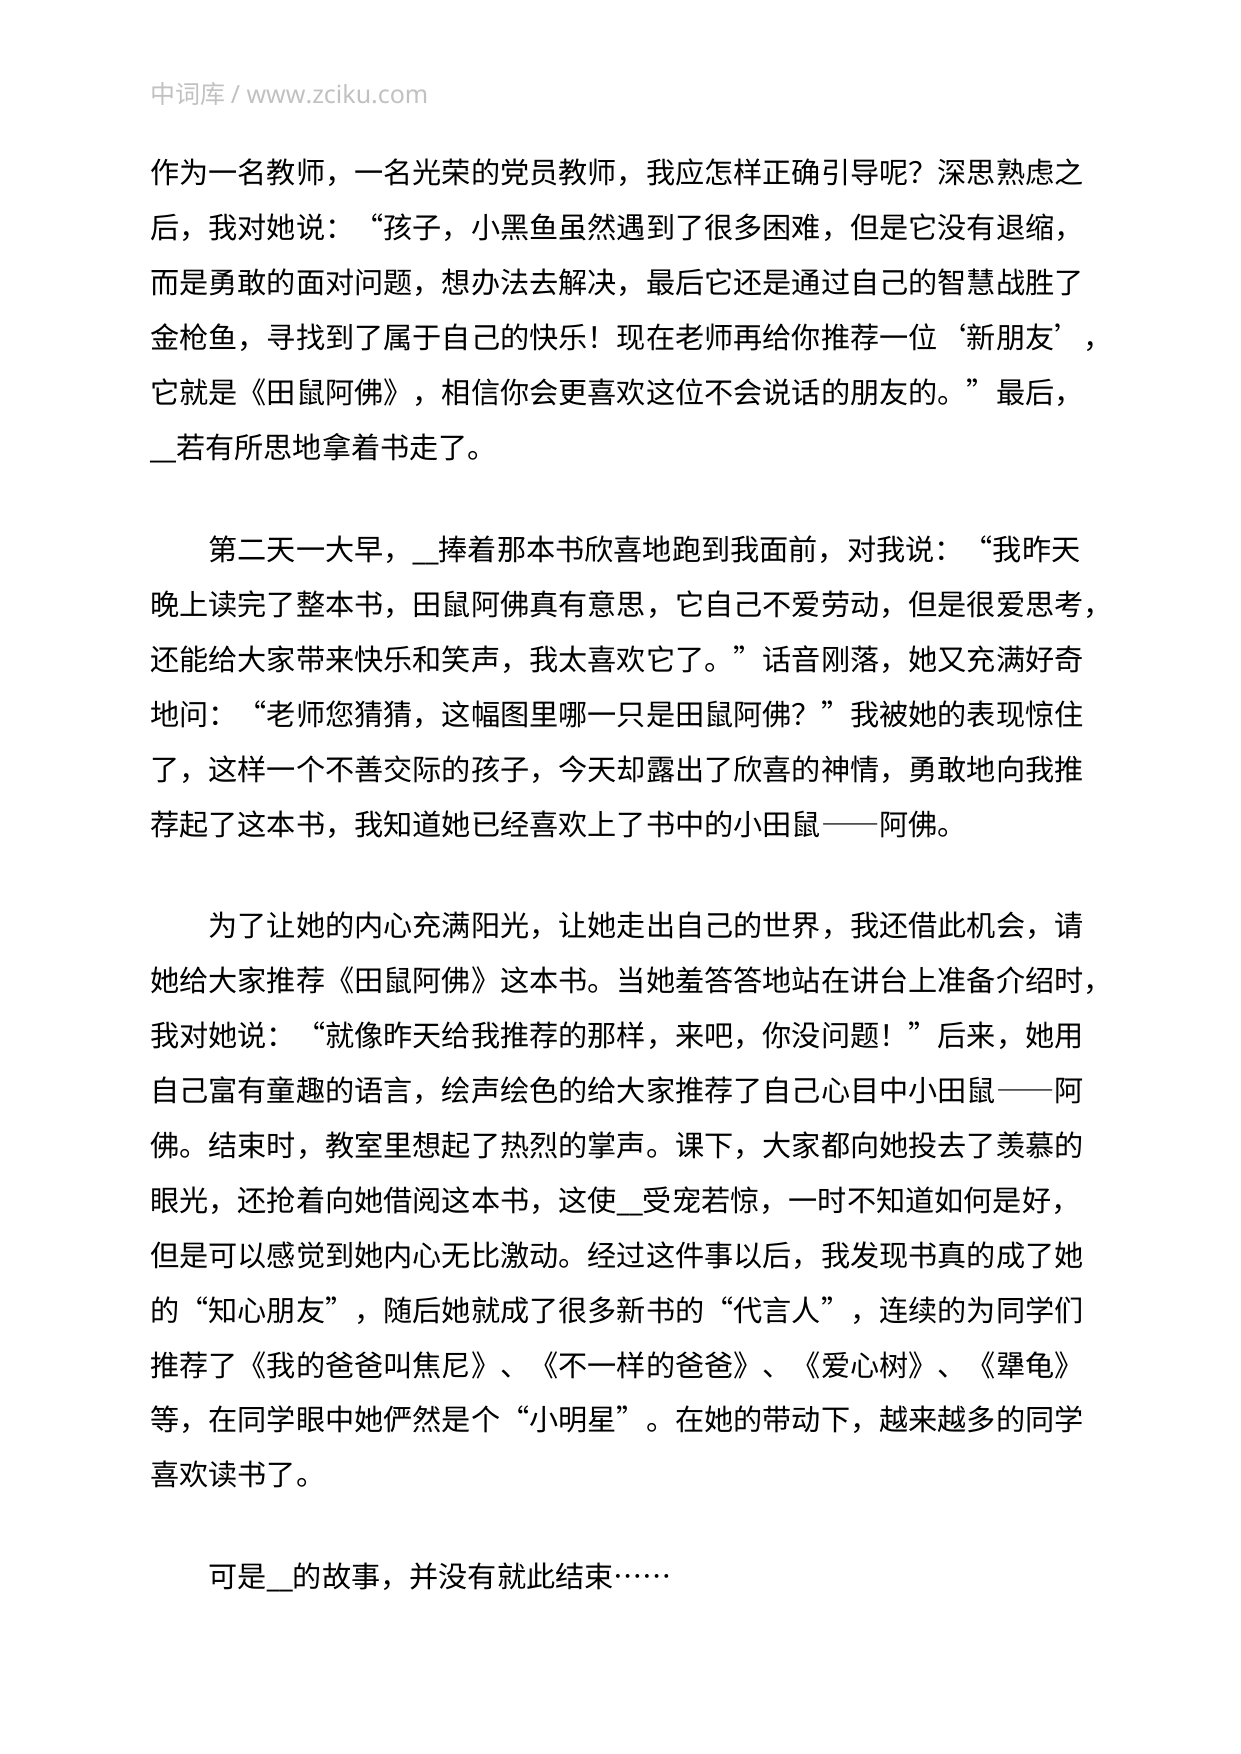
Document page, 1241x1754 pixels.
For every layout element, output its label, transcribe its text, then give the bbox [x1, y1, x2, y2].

text 为了让她的内心充满阳光，让她走出自己的世界，我还借此机会，请她给大家推荐《田鼠阿佛》这本书。当她羞答答地站在讲台上准备介绍时，我对她说：“就像昨天给我推荐的那样，来吧，你没问题！”后来，她用自己富有童趣的语言，绘声绘色的给大家推荐了自己心目中小田鼠——阿佛。结束时，教室里想起了热烈的掌声。课下，大家都向她投去了羡慕的眼光，还抢着向她借阅这本书，这使__受宠若惊，一时不知道如何是好，但是可以感觉到她内心无比激动。经过这件事以后，我发现书真的成了她的“知心朋友”，随后她就成了很多新书的“代言人”，连续的为同学们推荐了《我的爸爸叫焦尼》、《不一样的爸爸》、《爱心树》、《犟龟》等，在同学眼中她俨然是个“小明星”。在她的带动下，越来越多的同学喜欢读书了。 [150, 903, 1090, 1494]
text 第二天一大早，__捧着那本书欣喜地跑到我面前，对我说：“我昨天晚上读完了整本书，田鼠阿佛真有意思，它自己不爱劳动，但是很爱思考，还能给大家带来快乐和笑声，我太喜欢它了。”话音刚落，她又充满好奇地问：“老师您猜猜，这幅图里哪一只是田鼠阿佛？”我被她的表现惊住了，这样一个不善交际的孩子，今天却露出了欣喜的神情，勇敢地向我推荐起了这本书，我知道她已经喜欢上了书中的小田鼠——阿佛。 [150, 526, 1090, 843]
text 可是__的故事，并没有就此结束…… [150, 1554, 1090, 1596]
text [150, 150, 1090, 467]
